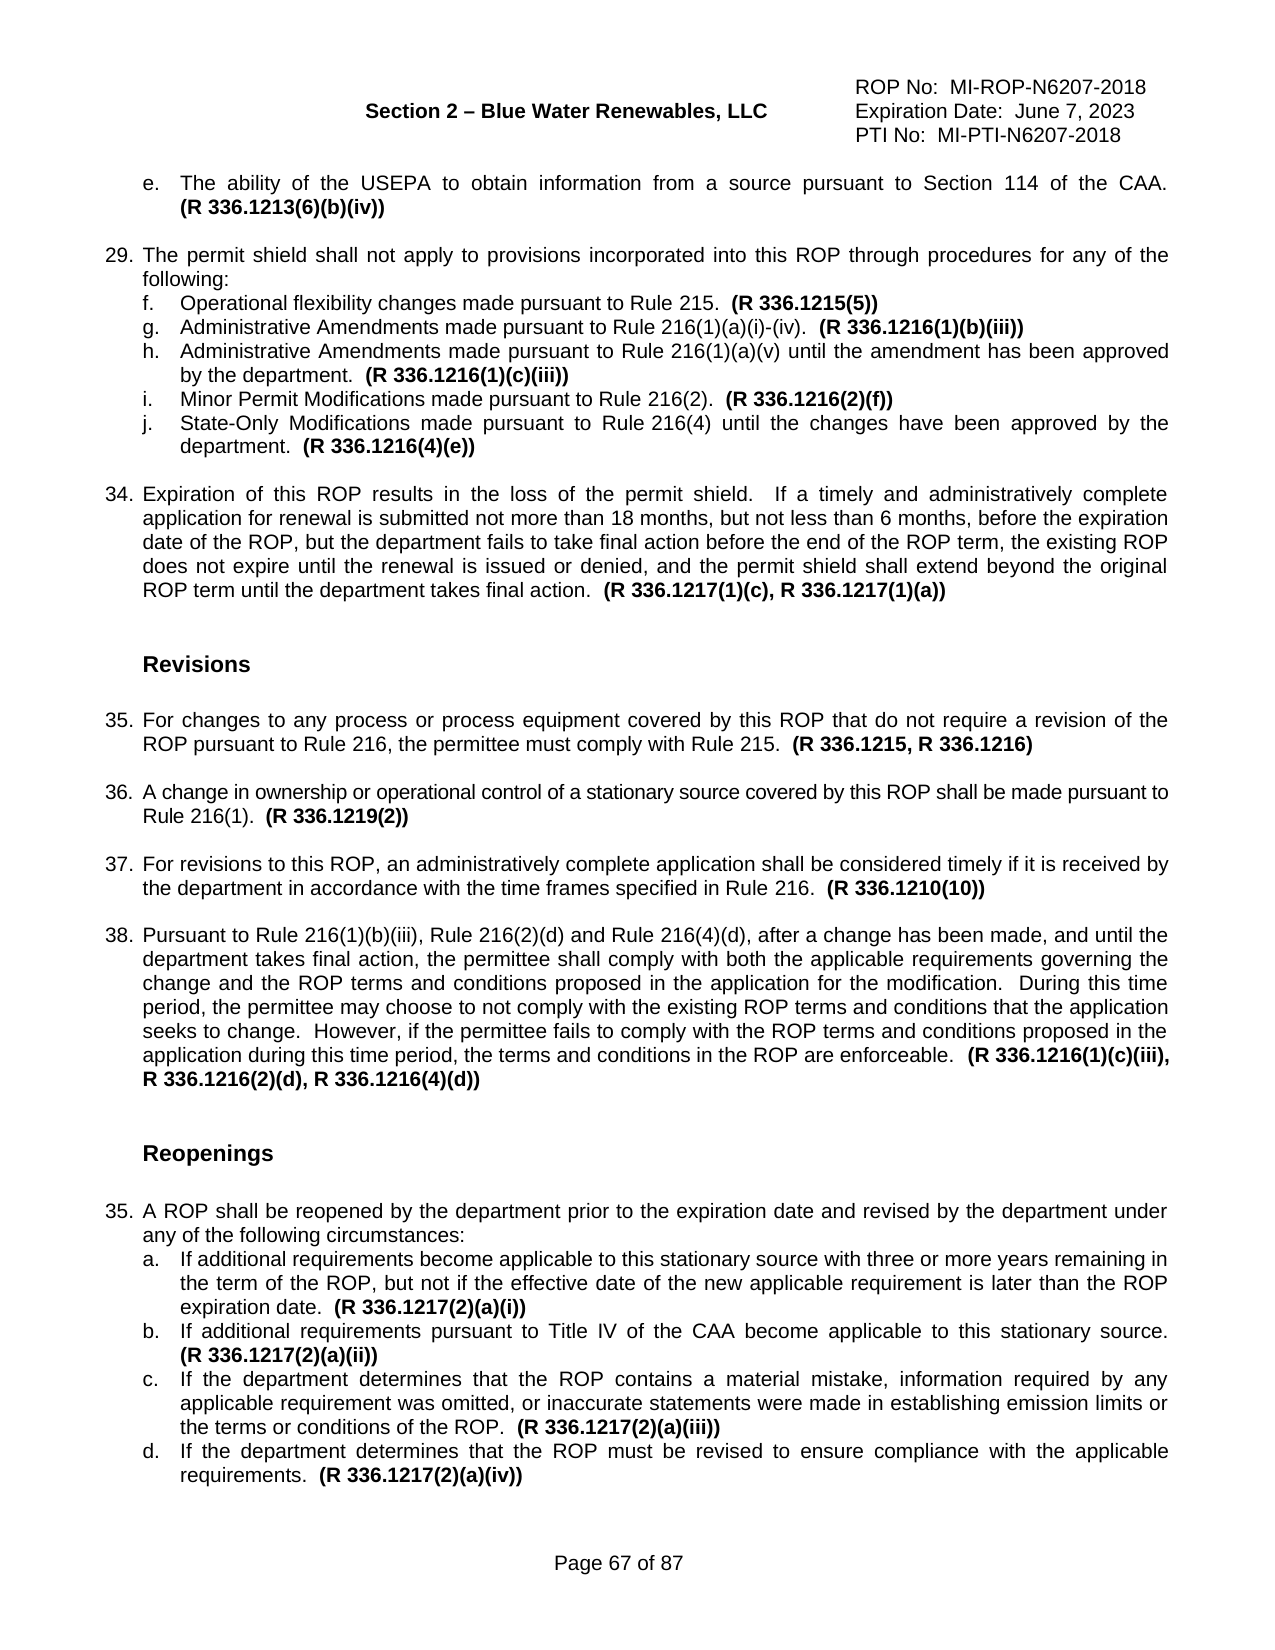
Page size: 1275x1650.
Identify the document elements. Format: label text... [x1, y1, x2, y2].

subtitle Revisions [105, 651, 1170, 677]
list Administrative Amendments made pursuant to Rule 216(1)(a)(v) until the amendment has been approved by the department. (R 336.1216(1)(c)(iii)) [142, 338, 1170, 386]
list For revisions to this ROP, an administratively complete application shall be considered timely if it is received by the department in accordance with the time frames specified in Rule 216. (R 336.1210(10)) [105, 851, 1170, 899]
list Expiration of this ROP results in the loss of the permit shield. If a timely and administratively complete application for renewal is submitted not more than 18 months, but not less than 6 months, before the expiration date of the ROP, but the department fails to take final action before the end of the ROP term, the existing ROP does not expire until the renewal is issued or denied, and the permit shield shall extend beyond the original ROP term until the department takes final action. (R 336.1217(1)(c), R 336.1217(1)(a)) [105, 482, 1170, 602]
list A ROP shall be reopened by the department prior to the expiration date and revised by the department under any of the following circumstances: [105, 1199, 1170, 1247]
list Administrative Amendments made pursuant to Rule 216(1)(a)(i)-(iv). (R 336.1216(1)(b)(iii)) [142, 314, 1170, 338]
list The permit shield shall not apply to provisions incorporated into this ROP through procedures for any of the following: [105, 243, 1170, 291]
list If additional requirements pursuant to Title IV of the CAA become applicable to this stationary source. (R 336.1217(2)(a)(ii)) [142, 1319, 1170, 1367]
list State-Only Modifications made pursuant to Rule 216(4) until the changes have been approved by the department. (R 336.1216(4)(e)) [142, 410, 1170, 458]
list Minor Permit Modifications made pursuant to Rule 216(2). (R 336.1216(2)(f)) [142, 386, 1170, 410]
list If the department determines that the ROP must be revised to ensure compliance with the applicable requirements. (R 336.1217(2)(a)(iv)) [142, 1438, 1170, 1486]
subtitle Reopenings [105, 1140, 1170, 1166]
list If the department determines that the ROP contains a material mistake, information required by any applicable requirement was omitted, or inaccurate statements were made in establishing emission limits or the terms or conditions of the ROP. (R 336.1217(2)(a)(iii)) [142, 1367, 1170, 1438]
list For changes to any process or process equipment covered by this ROP that do not require a revision of the ROP pursuant to Rule 216, the permittee must comply with Rule 215. (R 336.1215, R 336.1216) [105, 708, 1170, 756]
list If additional requirements become applicable to this stationary source with three or more years remaining in the term of the ROP, but not if the effective date of the new applicable requirement is later than the ROP expiration date. (R 336.1217(2)(a)(i)) [142, 1247, 1170, 1319]
list Pursuant to Rule 216(1)(b)(iii), Rule 216(2)(d) and Rule 216(4)(d), after a change has been made, and until the department takes final action, the permittee shall comply with both the applicable requirements governing the change and the ROP terms and conditions proposed in the application for the modification. During this time period, the permittee may choose to not comply with the existing ROP terms and conditions that the application seeks to change. However, if the permittee fails to comply with the ROP terms and conditions proposed in the application during this time period, the terms and conditions in the ROP are enforceable. (R 336.1216(1)(c)(iii), R 336.1216(2)(d), R 336.1216(4)(d)) [105, 923, 1170, 1091]
list A change in ownership or operational control of a stationary source covered by this ROP shall be made pursuant to Rule 216(1). (R 336.1219(2)) [105, 779, 1170, 827]
list Operational flexibility changes made pursuant to Rule 215. (R 336.1215(5)) [142, 291, 1170, 314]
list The ability of the USEPA to obtain information from a source pursuant to Section 114 of the CAA. (R 336.1213(6)(b)(iv)) [142, 171, 1170, 219]
